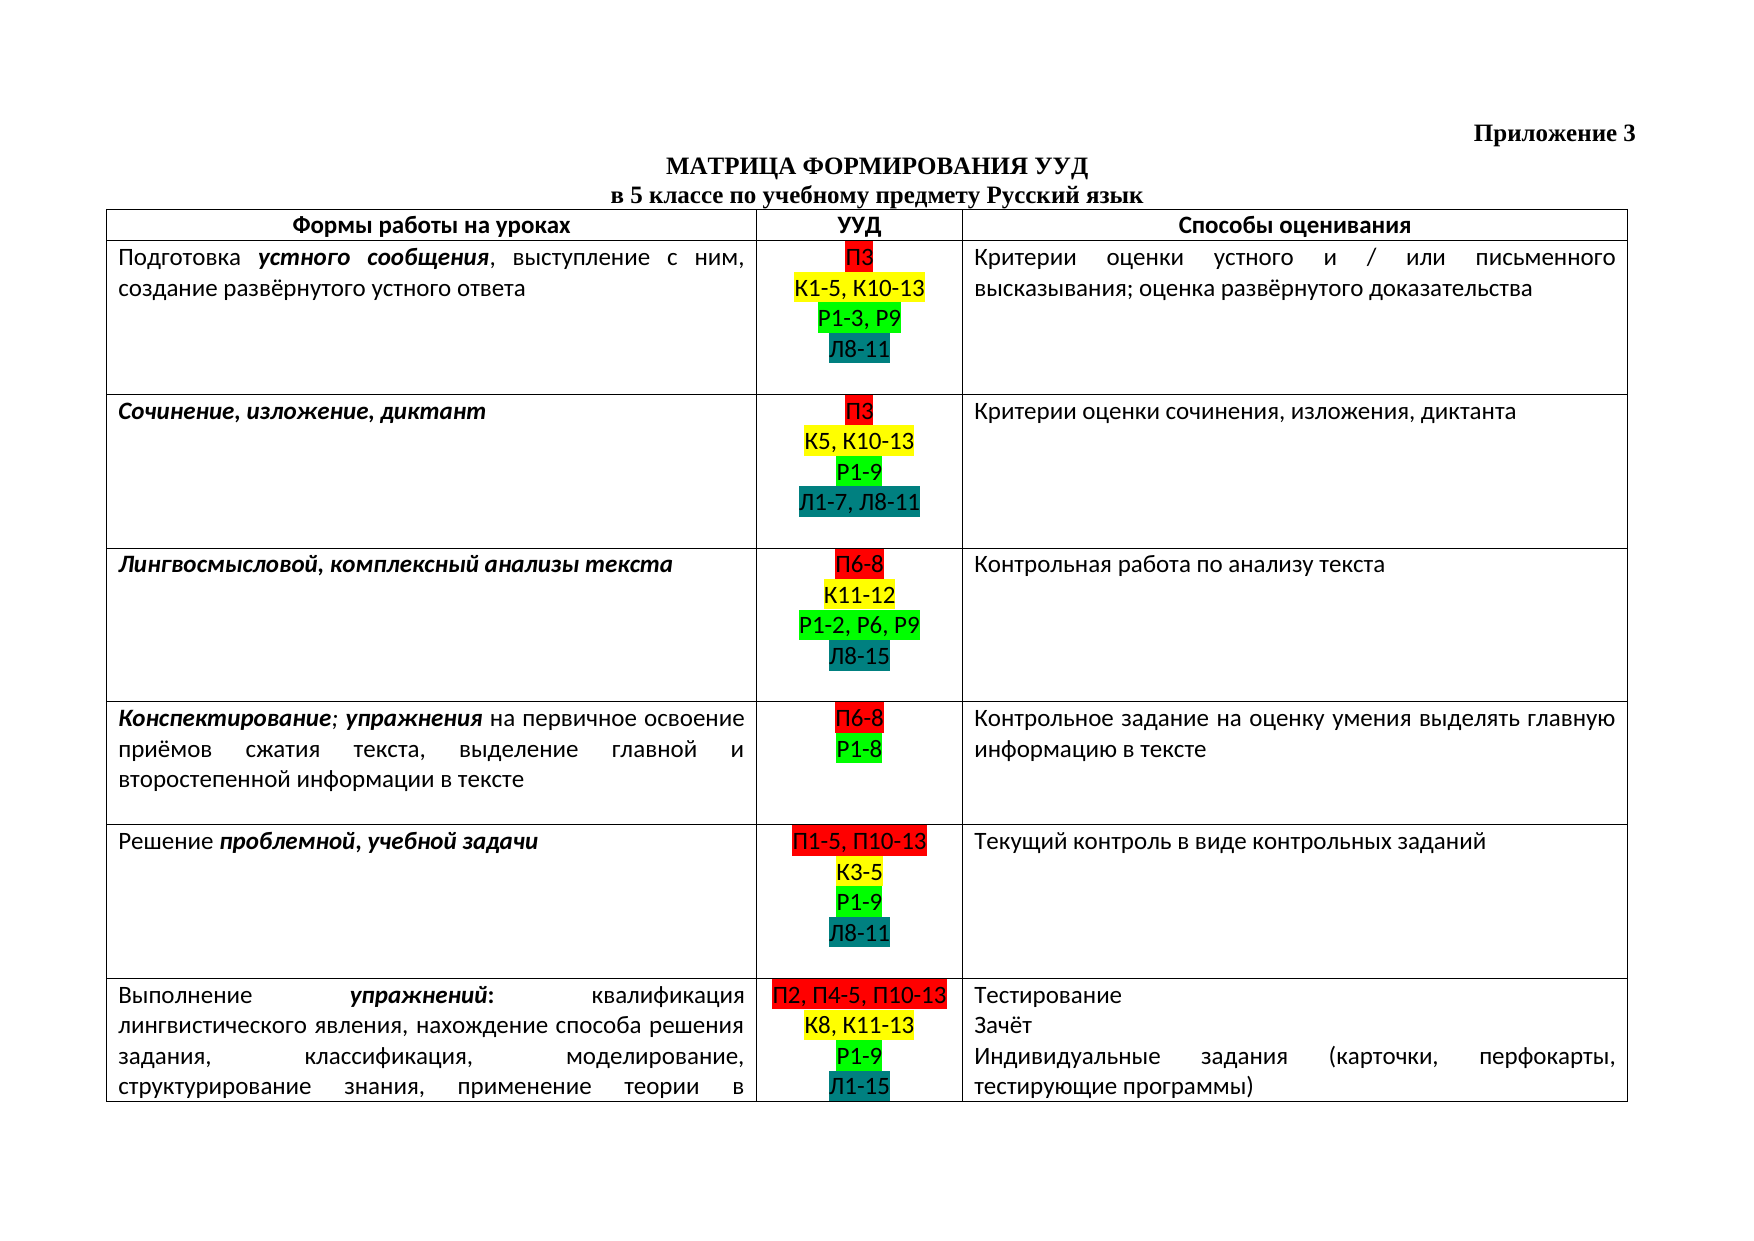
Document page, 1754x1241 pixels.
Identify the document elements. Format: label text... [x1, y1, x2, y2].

table_cell П2, П4-5, П10-13 К8, К11-13 Р1-9 Л1-15 [757, 979, 962, 1101]
table_header Формы работы на уроках [107, 210, 756, 240]
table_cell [963, 979, 1627, 1101]
text в 5 классе по учебному предмету Русский язык [118, 180, 1636, 209]
table_cell Решение проблемной, учебной задачи [107, 825, 756, 978]
table_cell П3 К1-5, К10-13 Р1-3, Р9 Л8-11 [757, 241, 962, 394]
text Приложение 3 [118, 118, 1636, 147]
table_cell Критерии оценки сочинения, изложения, диктанта [963, 395, 1627, 547]
table_cell Сочинение, изложение, диктант [107, 395, 756, 547]
table_cell П3 К5, К10-13 Р1-9 Л1-7, Л8-11 [757, 395, 962, 547]
table_cell Конспектирование; упражнения на первичное освоение приёмов сжатия текста, выделение главной и второстепенной информации в тексте [107, 702, 756, 824]
table_cell Лингвосмысловой, комплексный анализы текста [107, 549, 756, 701]
table_header УУД [757, 210, 962, 240]
table_cell Подготовка устного сообщения, выступление с ним, создание развёрнутого устного ответа [107, 241, 756, 394]
text МАТРИЦА ФОРМИРОВАНИЯ УУД [118, 151, 1636, 180]
table_cell П1-5, П10-13 К3-5 Р1-9 Л8-11 [757, 825, 962, 978]
table_cell П6-8 Р1-8 [757, 702, 962, 824]
table_cell Критерии оценки устного и / или письменного высказывания; оценка развёрнутого доказательства [963, 241, 1627, 394]
table_header Способы оценивания [963, 210, 1627, 240]
table_cell Контрольная работа по анализу текста [963, 549, 1627, 701]
table_cell Контрольное задание на оценку умения выделять главную информацию в тексте [963, 702, 1627, 824]
table_cell Текущий контроль в виде контрольных заданий [963, 825, 1627, 978]
table_cell П6-8 К11-12 Р1-2, Р6, Р9 Л8-15 [757, 549, 962, 701]
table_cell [107, 979, 756, 1101]
